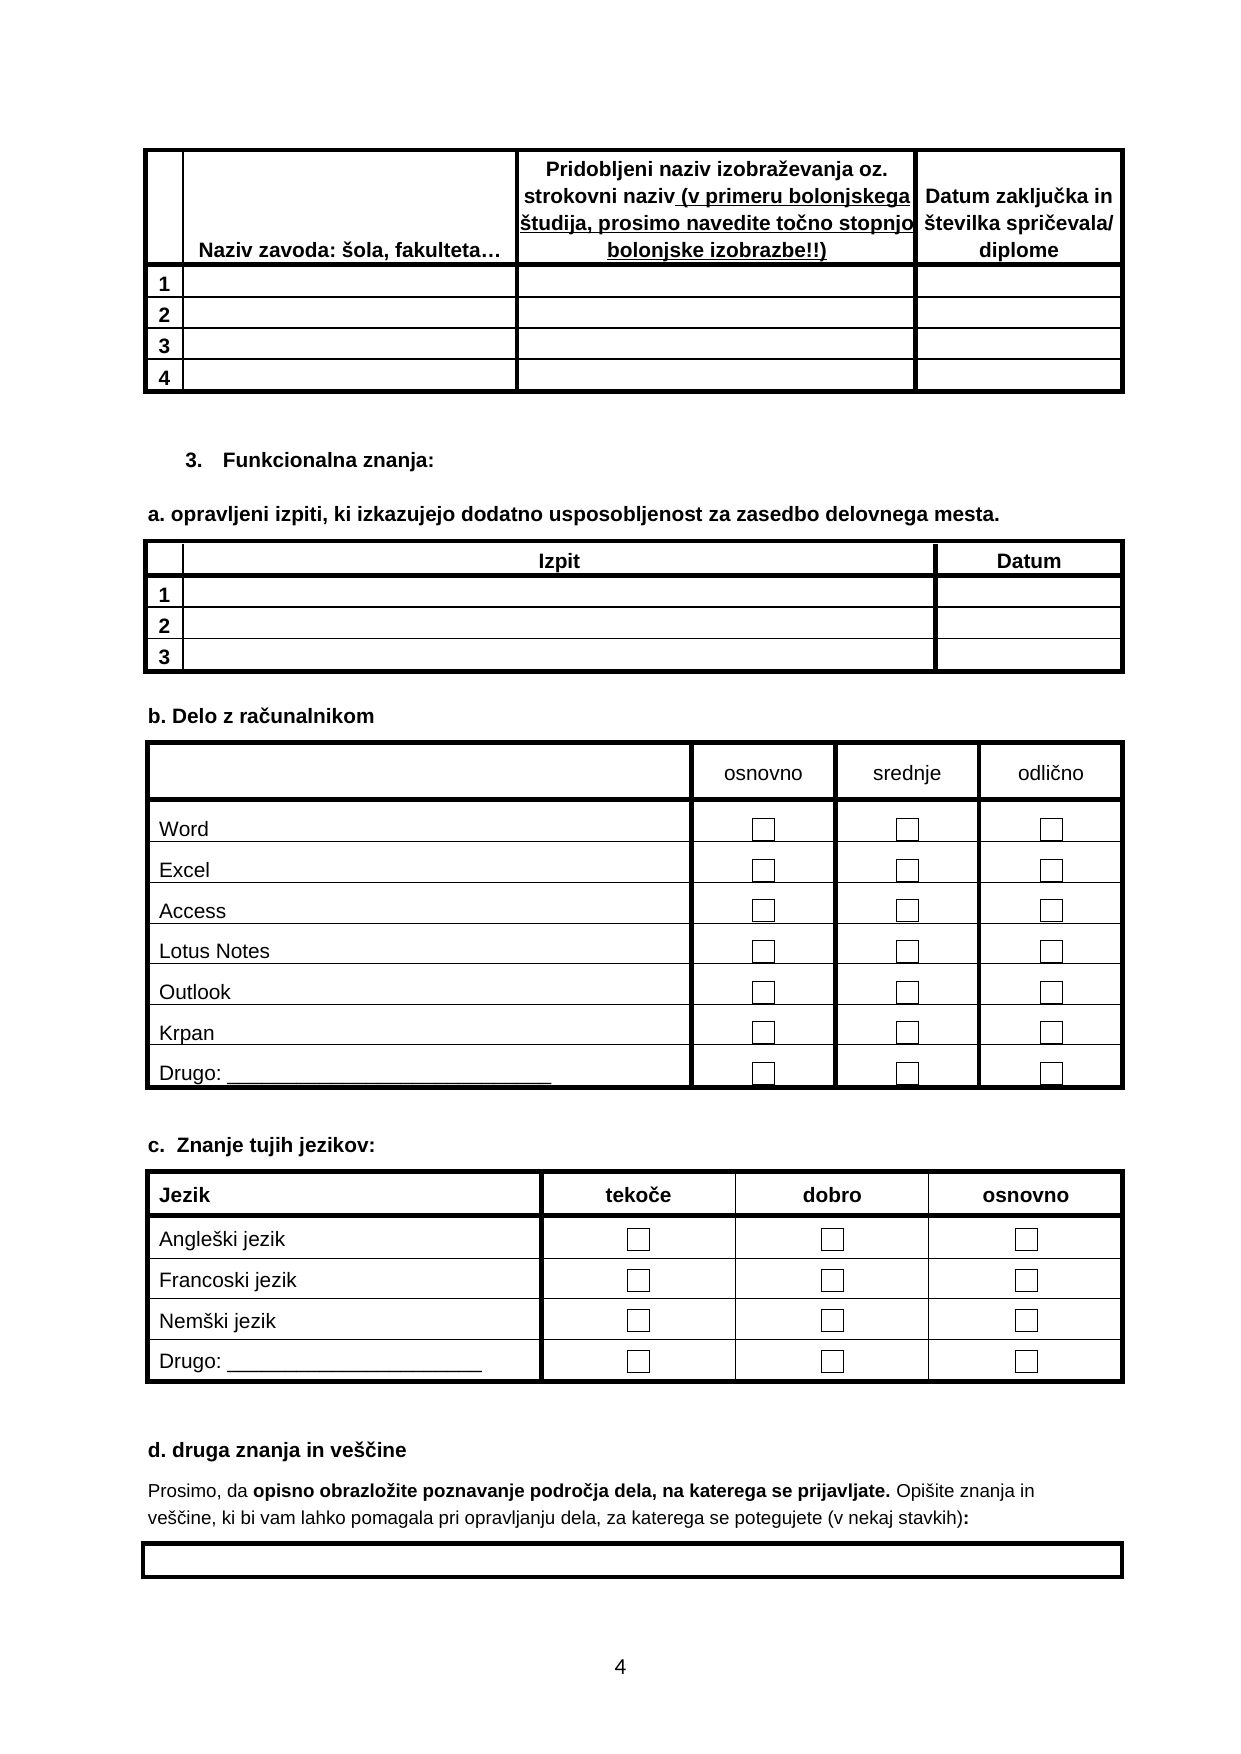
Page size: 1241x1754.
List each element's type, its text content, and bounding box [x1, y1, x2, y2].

text d. druga znanja in veščine [148, 1438, 1093, 1462]
table_header odlično [981, 745, 1120, 797]
table_cell Excel [150, 842, 689, 882]
table_cell [519, 267, 913, 296]
table_cell [938, 578, 1120, 606]
table_cell 3 [148, 329, 182, 358]
table_cell [736, 1340, 928, 1379]
table_cell [694, 802, 833, 841]
table_header Pridobljeni naziv izobraževanja oz. strokovni naziv (v primeru bolonjskega študija, prosimo navedite točno stopnjo bolonjske izobrazbe!!) [519, 233, 913, 262]
table_cell [981, 883, 1120, 922]
list Funkcionalna znanja: [185, 448, 1093, 472]
table_cell 2 [148, 608, 182, 638]
table_cell [694, 924, 833, 963]
table_cell [184, 608, 933, 638]
table_cell [918, 360, 1120, 389]
table_cell 1 [148, 578, 182, 606]
table_cell Krpan [150, 1005, 689, 1044]
table_cell [694, 964, 833, 1004]
table_cell [838, 883, 977, 922]
table_cell [544, 1340, 735, 1379]
table_cell Angleški jezik [150, 1218, 539, 1257]
table_header [148, 152, 182, 262]
table_cell Drugo: ______________________ [150, 1340, 539, 1379]
table_header Pridobljeni naziv izobraževanja oz. strokovni naziv (v primeru bolonjskega študija, prosimo navedite točno stopnjo bolonjske izobrazbe!!) [519, 152, 913, 232]
table_cell 4 [148, 360, 182, 389]
table_cell [184, 639, 933, 669]
table_cell [981, 842, 1120, 882]
table_cell [838, 924, 977, 963]
table_cell [929, 1218, 1120, 1257]
table_cell [938, 608, 1120, 638]
table_cell Word [150, 802, 689, 841]
text b. Delo z računalnikom [148, 701, 1093, 728]
table_cell [938, 639, 1120, 669]
table_header tekoče [544, 1174, 735, 1213]
table_cell [838, 964, 977, 1004]
table_cell Francoski jezik [150, 1259, 539, 1298]
table_header srednje [838, 745, 977, 797]
table_header Naziv zavoda: šola, fakulteta… [184, 152, 515, 262]
table_cell [736, 1259, 928, 1298]
table_cell 2 [148, 298, 182, 327]
table_cell [184, 267, 515, 296]
table_header osnovno [929, 1174, 1120, 1213]
table_cell Lotus Notes [150, 924, 689, 963]
table_cell [981, 1005, 1120, 1044]
table_cell [544, 1299, 735, 1339]
table_cell 1 [148, 267, 182, 296]
table_cell [981, 924, 1120, 963]
table_header Datum zaključka in številka spričevala/ diplome [918, 152, 1120, 262]
table_cell [184, 329, 515, 358]
table_cell [694, 842, 833, 882]
text Prosimo, da opisno obrazložite poznavanje področja dela, na katerega se prijavljate. Opišite znanja in veščine, ki bi vam lahko pomagala pri opravljanju dela, za katerega se potegujete (v nekaj stavkih): [148, 1474, 1093, 1528]
table_cell [694, 1005, 833, 1044]
table_cell Outlook [150, 964, 689, 1004]
table_cell [918, 267, 1120, 296]
table_cell [544, 1259, 735, 1298]
table_cell [918, 329, 1120, 358]
table_header [150, 745, 689, 797]
table_cell [838, 1045, 977, 1085]
table_header [148, 543, 183, 573]
table_cell [736, 1218, 928, 1257]
table_cell Access [150, 883, 689, 922]
table_cell [184, 298, 515, 327]
table_cell Nemški jezik [150, 1299, 539, 1339]
text a. opravljeni izpiti, ki izkazujejo dodatno usposobljenost za zasedbo delovnega mesta. [148, 499, 1093, 526]
table_cell [184, 578, 933, 606]
table_cell [981, 964, 1120, 1004]
table_cell [929, 1259, 1120, 1298]
table_cell [184, 360, 515, 389]
table_header Izpit [184, 543, 935, 573]
table_cell [519, 298, 913, 327]
table_cell 3 [148, 639, 182, 669]
table_cell [838, 1005, 977, 1044]
table_cell [519, 360, 913, 389]
table_cell [519, 329, 913, 358]
table_header Jezik [150, 1174, 539, 1213]
table_cell [918, 298, 1120, 327]
table_header Datum [938, 543, 1120, 573]
table_cell [838, 842, 977, 882]
table_cell [929, 1340, 1120, 1379]
text c. Znanje tujih jezikov: [148, 1129, 1093, 1156]
table_header osnovno [694, 745, 833, 797]
table_cell Drugo: ____________________________ [150, 1045, 689, 1085]
table_cell [736, 1299, 928, 1339]
table_cell [694, 883, 833, 922]
table_cell [544, 1218, 735, 1257]
table_cell [981, 1045, 1120, 1085]
table_cell [981, 802, 1120, 841]
table_cell [694, 1045, 833, 1085]
table_header dobro [736, 1174, 928, 1213]
table_cell [838, 802, 977, 841]
table_cell [929, 1299, 1120, 1339]
